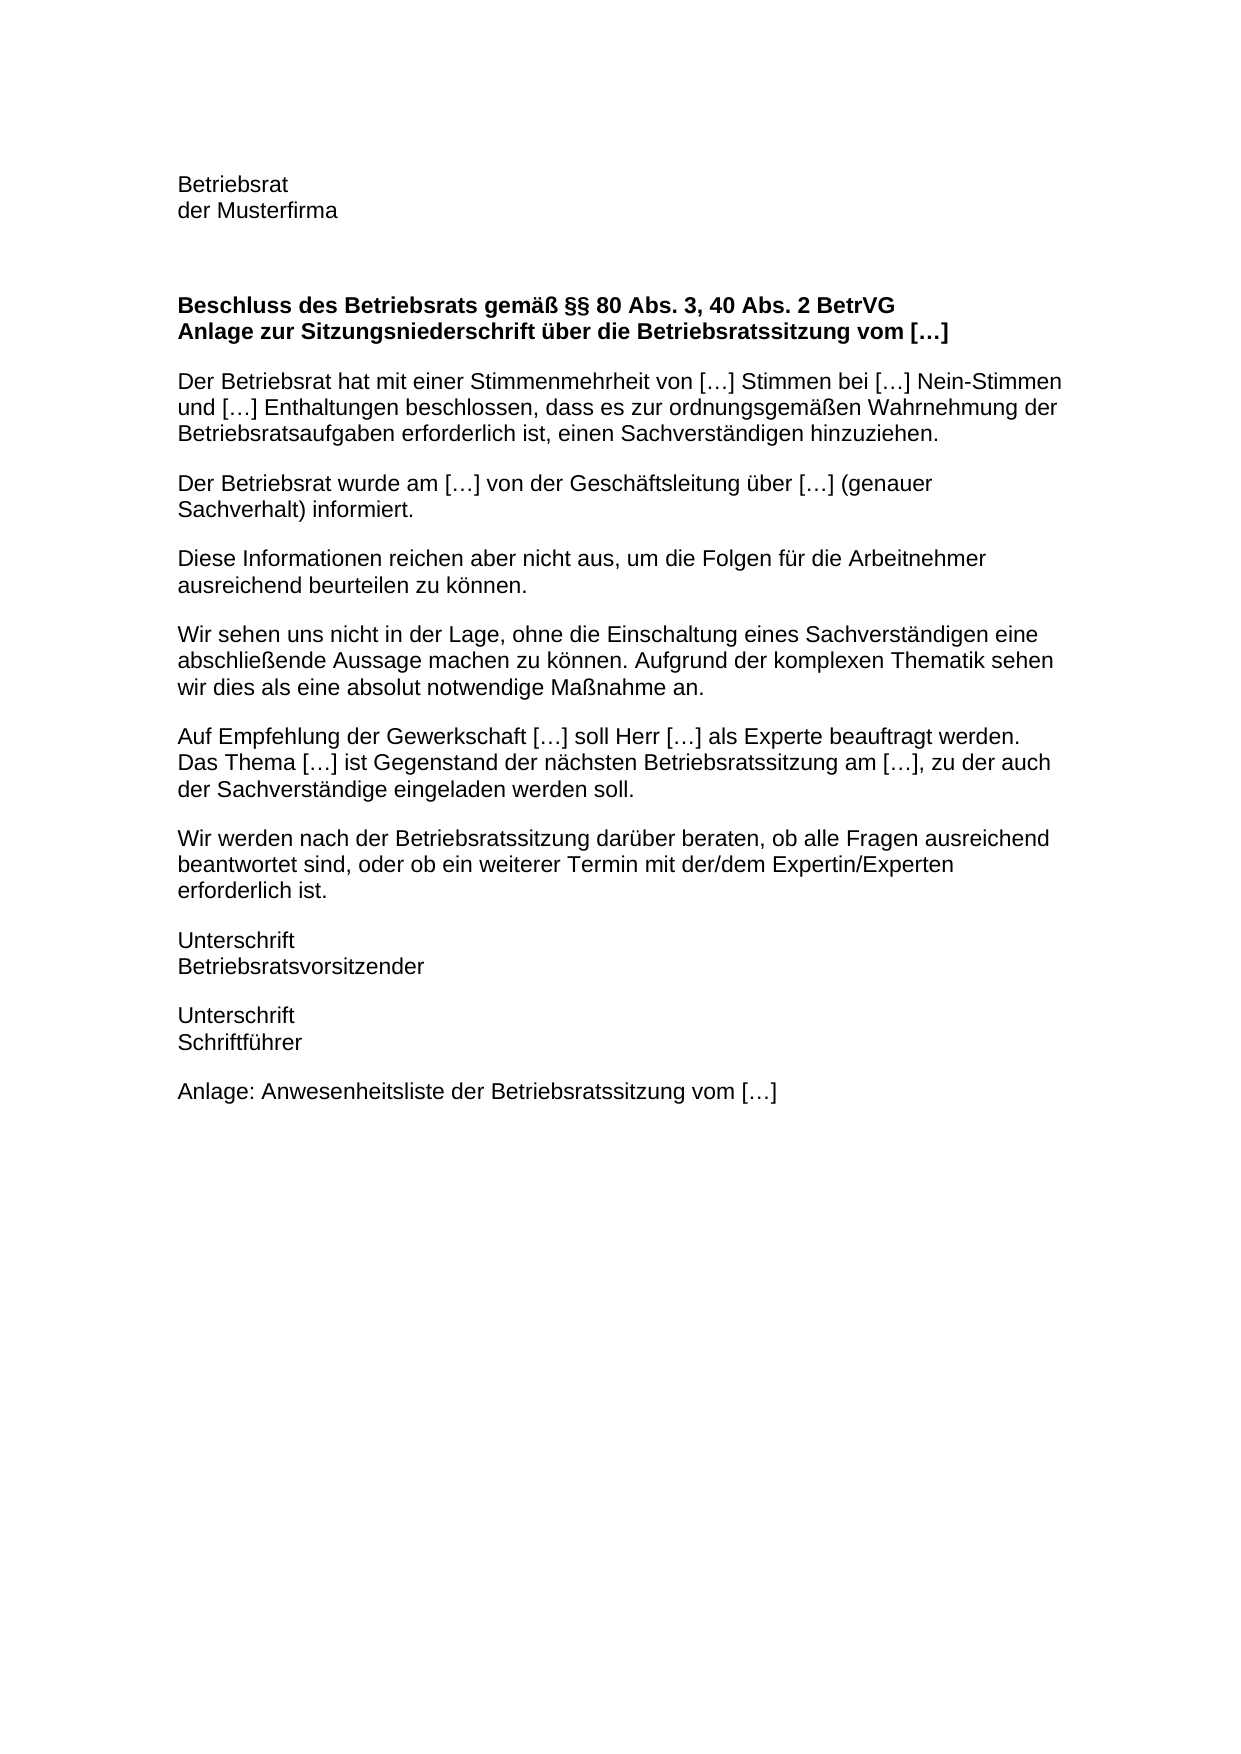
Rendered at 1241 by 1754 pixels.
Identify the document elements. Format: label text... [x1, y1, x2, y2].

text Unterschrift Betriebsratsvorsitzender [177, 927, 1063, 979]
text Wir werden nach der Betriebsratssitzung darüber beraten, ob alle Fragen ausreichend beantwortet sind, oder ob ein weiterer Termin mit der/dem Expertin/Experten erforderlich ist. [177, 825, 1063, 904]
text Der Betriebsrat hat mit einer Stimmenmehrheit von […] Stimmen bei […] Nein-Stimmen und […] Enthaltungen beschlossen, dass es zur ordnungsgemäßen Wahrnehmung der Betriebsratsaufgaben erforderlich ist, einen Sachverständigen hinzuziehen. [177, 368, 1063, 447]
text Betriebsrat der Musterfirma [177, 171, 1063, 223]
text Auf Empfehlung der Gewerkschaft […] soll Herr […] als Experte beauftragt werden. Das Thema […] ist Gegenstand der nächsten Betriebsratssitzung am […], zu der auch der Sachverständige eingeladen werden soll. [177, 723, 1063, 802]
text Beschluss des Betriebsrats gemäß §§ 80 Abs. 3, 40 Abs. 2 BetrVG Anlage zur Sitzungsniederschrift über die Betriebsratssitzung vom […] [177, 292, 1063, 345]
text Der Betriebsrat wurde am […] von der Geschäftsleitung über […] (genauer Sachverhalt) informiert. [177, 469, 1063, 522]
text Wir sehen uns nicht in der Lage, ohne die Einschaltung eines Sachverständigen eine abschließende Aussage machen zu können. Aufgrund der komplexen Thematik sehen wir dies als eine absolut notwendige Maßnahme an. [177, 621, 1063, 700]
text Unterschrift Schriftführer [177, 1002, 1063, 1055]
text Anlage: Anwesenheitsliste der Betriebsratssitzung vom […] [177, 1078, 1063, 1104]
text Diese Informationen reichen aber nicht aus, um die Folgen für die Arbeitnehmer ausreichend beurteilen zu können. [177, 545, 1063, 598]
